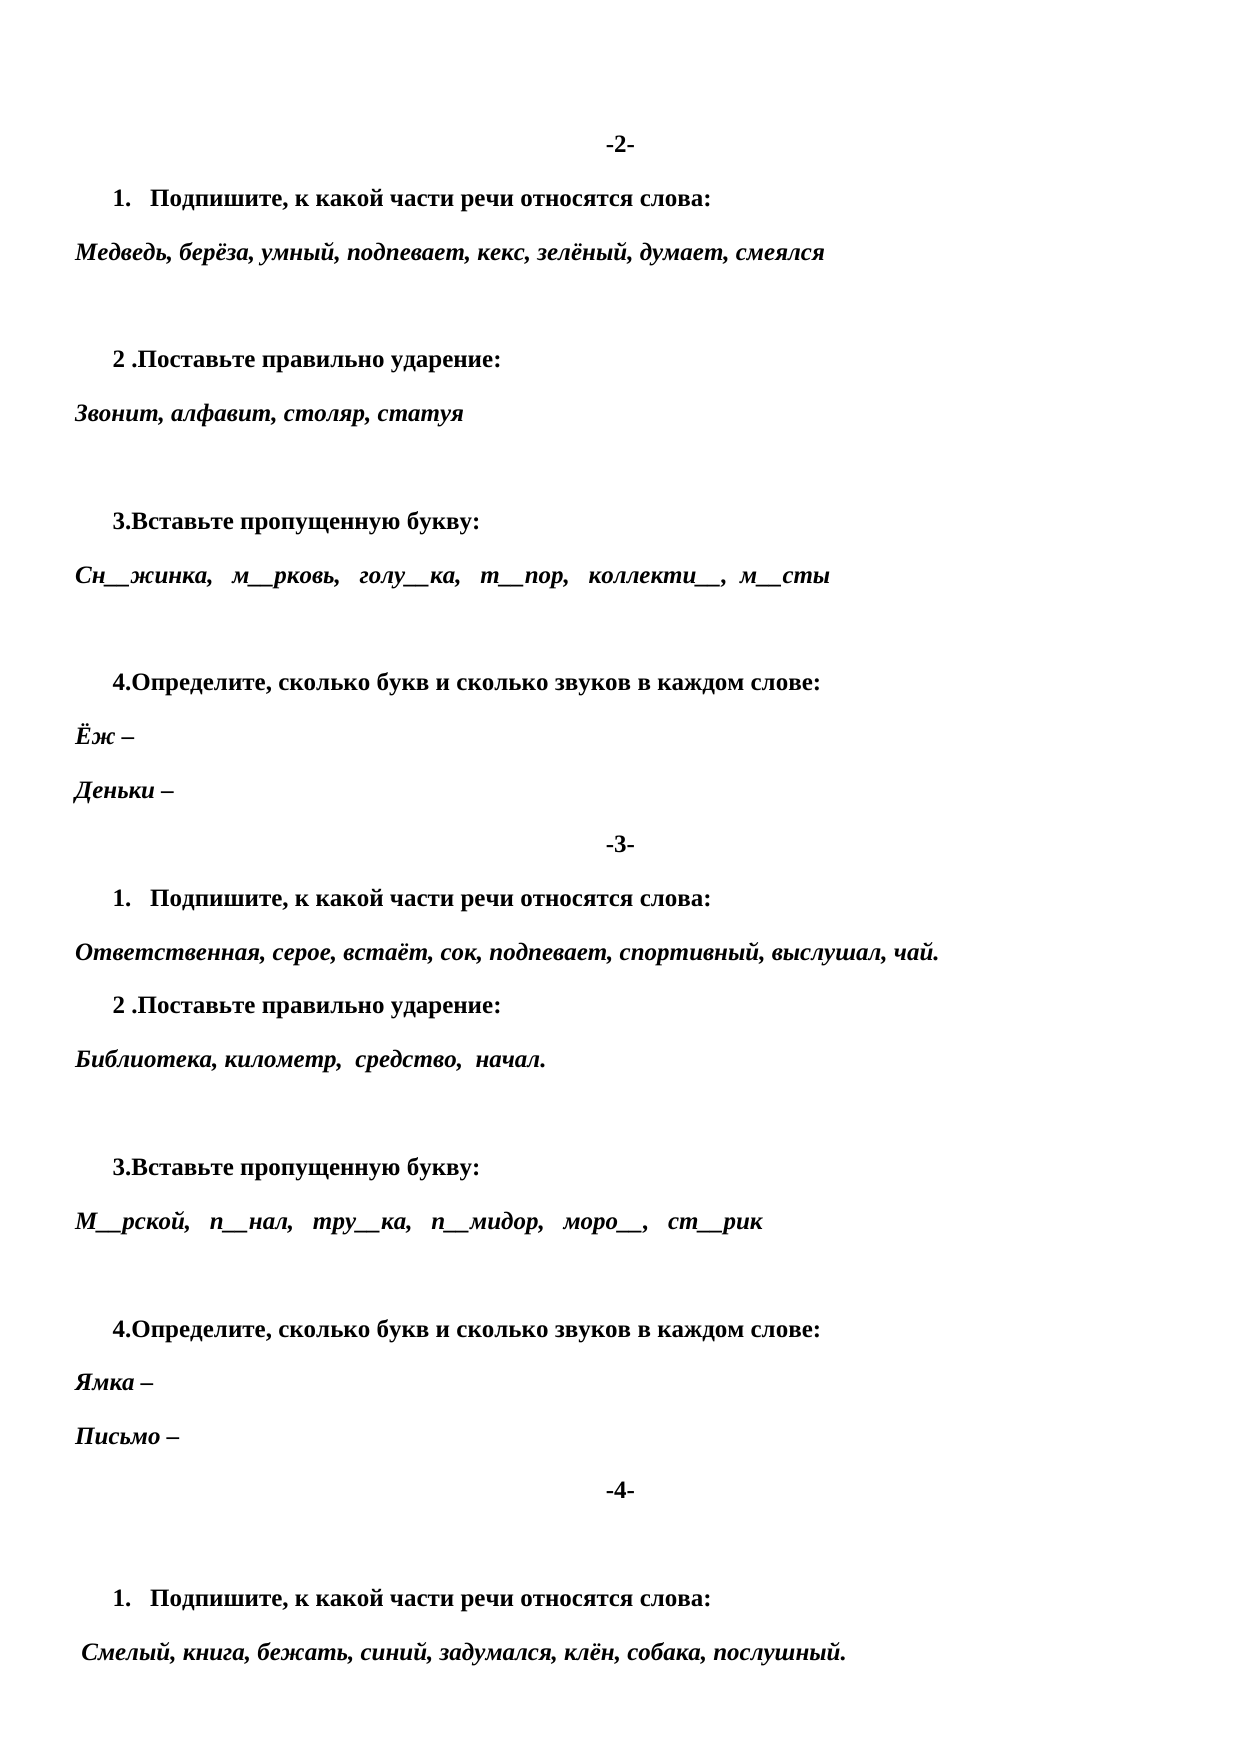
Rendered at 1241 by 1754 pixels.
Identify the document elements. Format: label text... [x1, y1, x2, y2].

text Ответственная, серое, встаёт, сок, подпевает, спортивный, выслушал, чай. [75, 937, 1165, 965]
text Ямка – [75, 1367, 1165, 1396]
text Сн__жинка, м__рковь, голу__ка, т__пор, коллекти__, м__сты [75, 560, 1165, 588]
text Деньки – [75, 775, 1165, 804]
text Звонит, алфавит, столяр, статуя [75, 398, 1165, 427]
text -4- [75, 1475, 1165, 1504]
text Медведь, берёза, умный, подпевает, кекс, зелёный, думает, смеялся [75, 237, 1165, 265]
text 2 .Поставьте правильно ударение: [75, 991, 1165, 1019]
list Подпишите, к какой части речи относятся слова: [112, 183, 1165, 211]
text -3- [75, 829, 1165, 858]
list Подпишите, к какой части речи относятся слова: [112, 1583, 1165, 1612]
list Подпишите, к какой части речи относятся слова: [112, 883, 1165, 912]
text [75, 1314, 1165, 1342]
text М__рской, п__нал, тру__ка, п__мидор, моро__, ст__рик [75, 1206, 1165, 1235]
text Смелый, книга, бежать, синий, задумался, клён, собака, послушный. [75, 1637, 1165, 1666]
text 4.Определите, сколько букв и сколько звуков в каждом слове: [75, 667, 1165, 696]
text Библиотека, километр, средство, начал. [75, 1044, 1165, 1073]
text -2- [75, 129, 1165, 158]
text 2 .Поставьте правильно ударение: [75, 344, 1165, 373]
text 3.Вставьте пропущенную букву: [75, 506, 1165, 534]
text Ёж – [75, 721, 1165, 750]
text Письмо – [75, 1421, 1165, 1450]
text 3.Вставьте пропущенную букву: [75, 1152, 1165, 1181]
